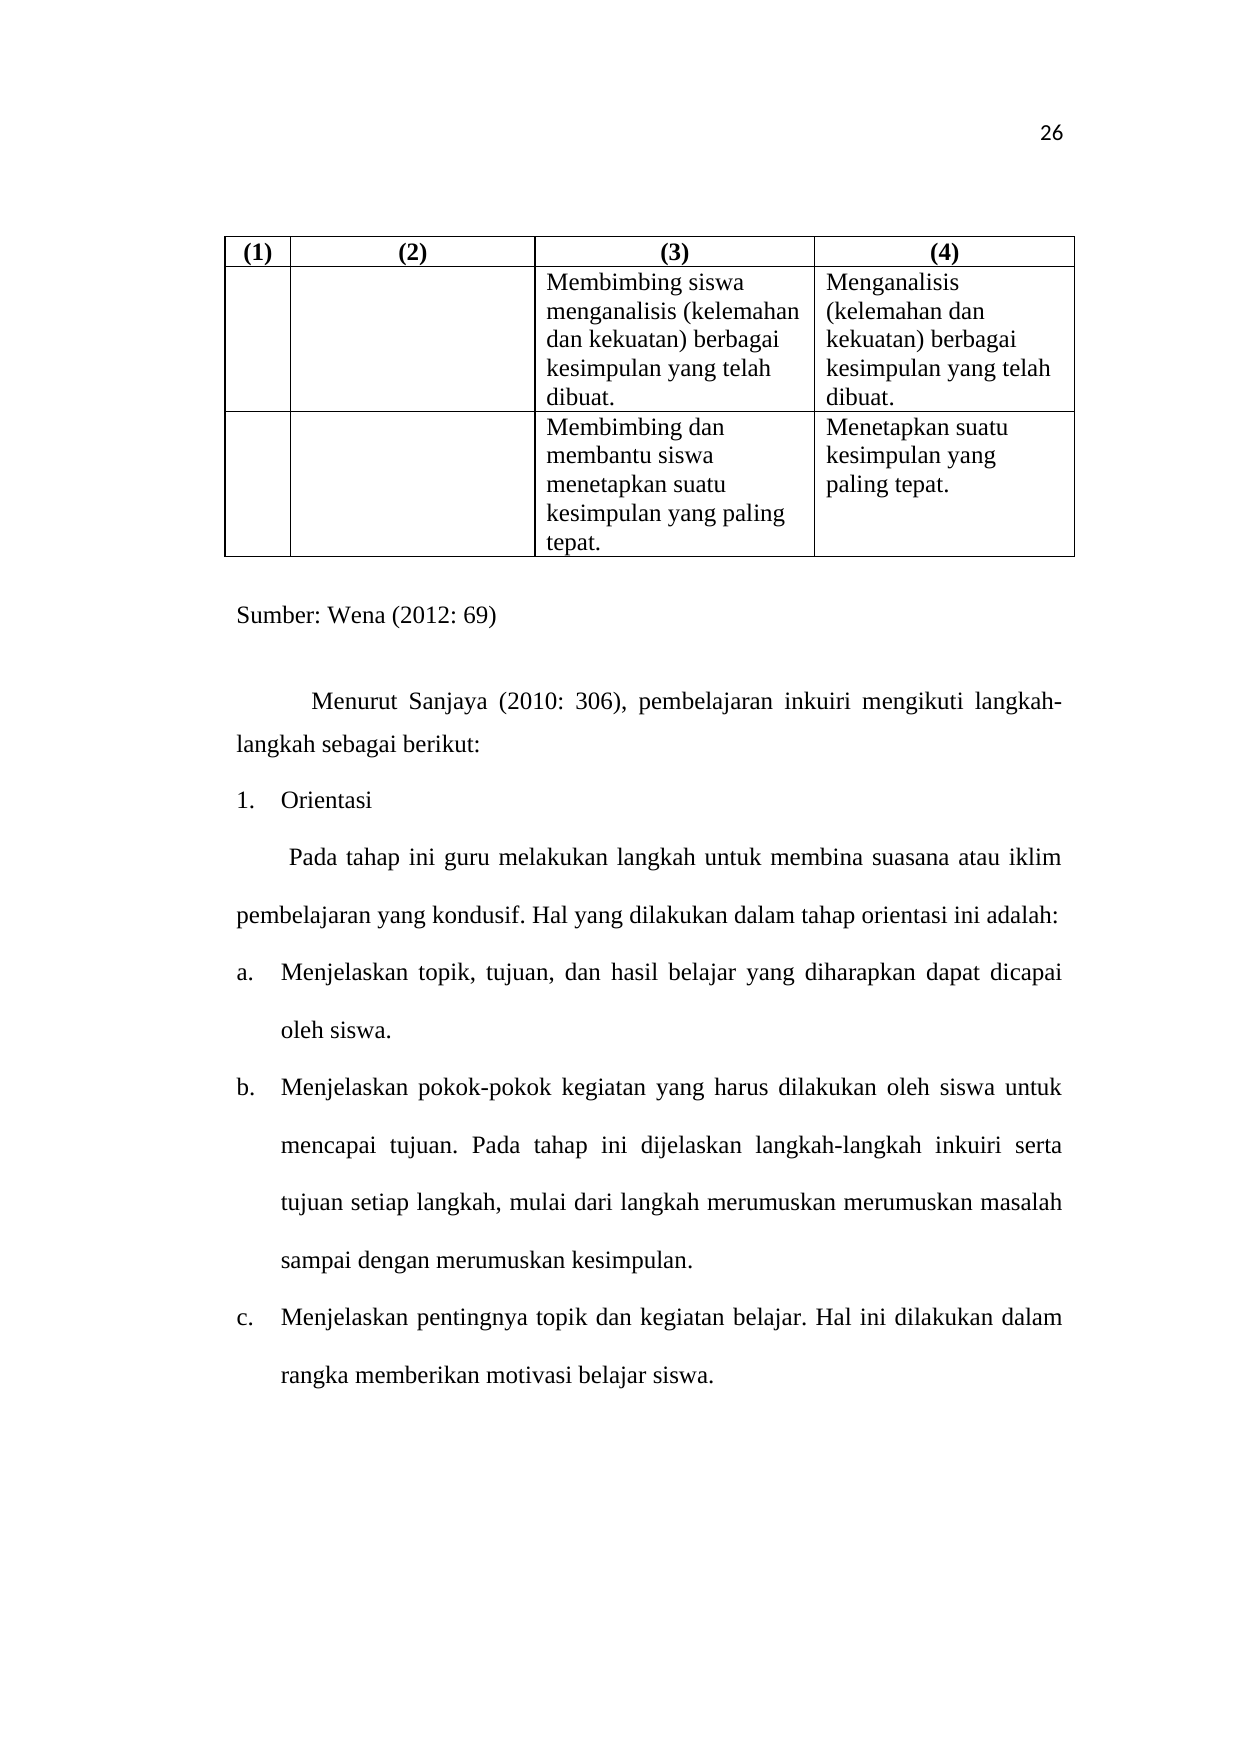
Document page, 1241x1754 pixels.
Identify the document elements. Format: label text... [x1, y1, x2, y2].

table_cell (3) [536, 237, 814, 266]
table_cell [226, 267, 290, 411]
text Sumber: Wena (2012: 69) [236, 600, 1063, 628]
table_cell Menetapkan suatu kesimpulan yang paling tepat. [815, 412, 1074, 556]
table_cell [291, 267, 534, 411]
table_cell (4) [815, 237, 1074, 266]
table_cell Menganalisis (kelemahan dan kekuatan) berbagai kesimpulan yang telah dibuat. [815, 267, 1074, 411]
table_cell Membimbing dan membantu siswa menetapkan suatu kesimpulan yang paling tepat. [536, 412, 814, 556]
table_cell (1) [226, 237, 290, 266]
table_cell [226, 412, 290, 556]
list Menjelaskan pokok-pokok kegiatan yang harus dilakukan oleh siswa untuk mencapai tujuan. Pada tahap ini dijelaskan langkah-langkah inkuiri serta tujuan setiap langkah, mulai dari langkah merumuskan merumuskan masalah sampai dengan merumuskan kesimpulan. [236, 1072, 1063, 1273]
text Menurut Sanjaya (2010: 306), pembelajaran inkuiri mengikuti langkah-langkah sebagai berikut: [236, 686, 1063, 758]
list Menjelaskan topik, tujuan, dan hasil belajar yang diharapkan dapat dicapai oleh siswa. [236, 957, 1063, 1043]
table_cell (2) [291, 237, 534, 266]
list Menjelaskan pentingnya topik dan kegiatan belajar. Hal ini dilakukan dalam rangka memberikan motivasi belajar siswa. [236, 1302, 1063, 1388]
table_cell Membimbing siswa menganalisis (kelemahan dan kekuatan) berbagai kesimpulan yang telah dibuat. [536, 267, 814, 411]
list Orientasi [236, 785, 1063, 813]
text Pada tahap ini guru melakukan langkah untuk membina suasana atau iklim pembelajaran yang kondusif. Hal yang dilakukan dalam tahap orientasi ini adalah: [236, 842, 1063, 928]
table_cell [291, 412, 534, 556]
